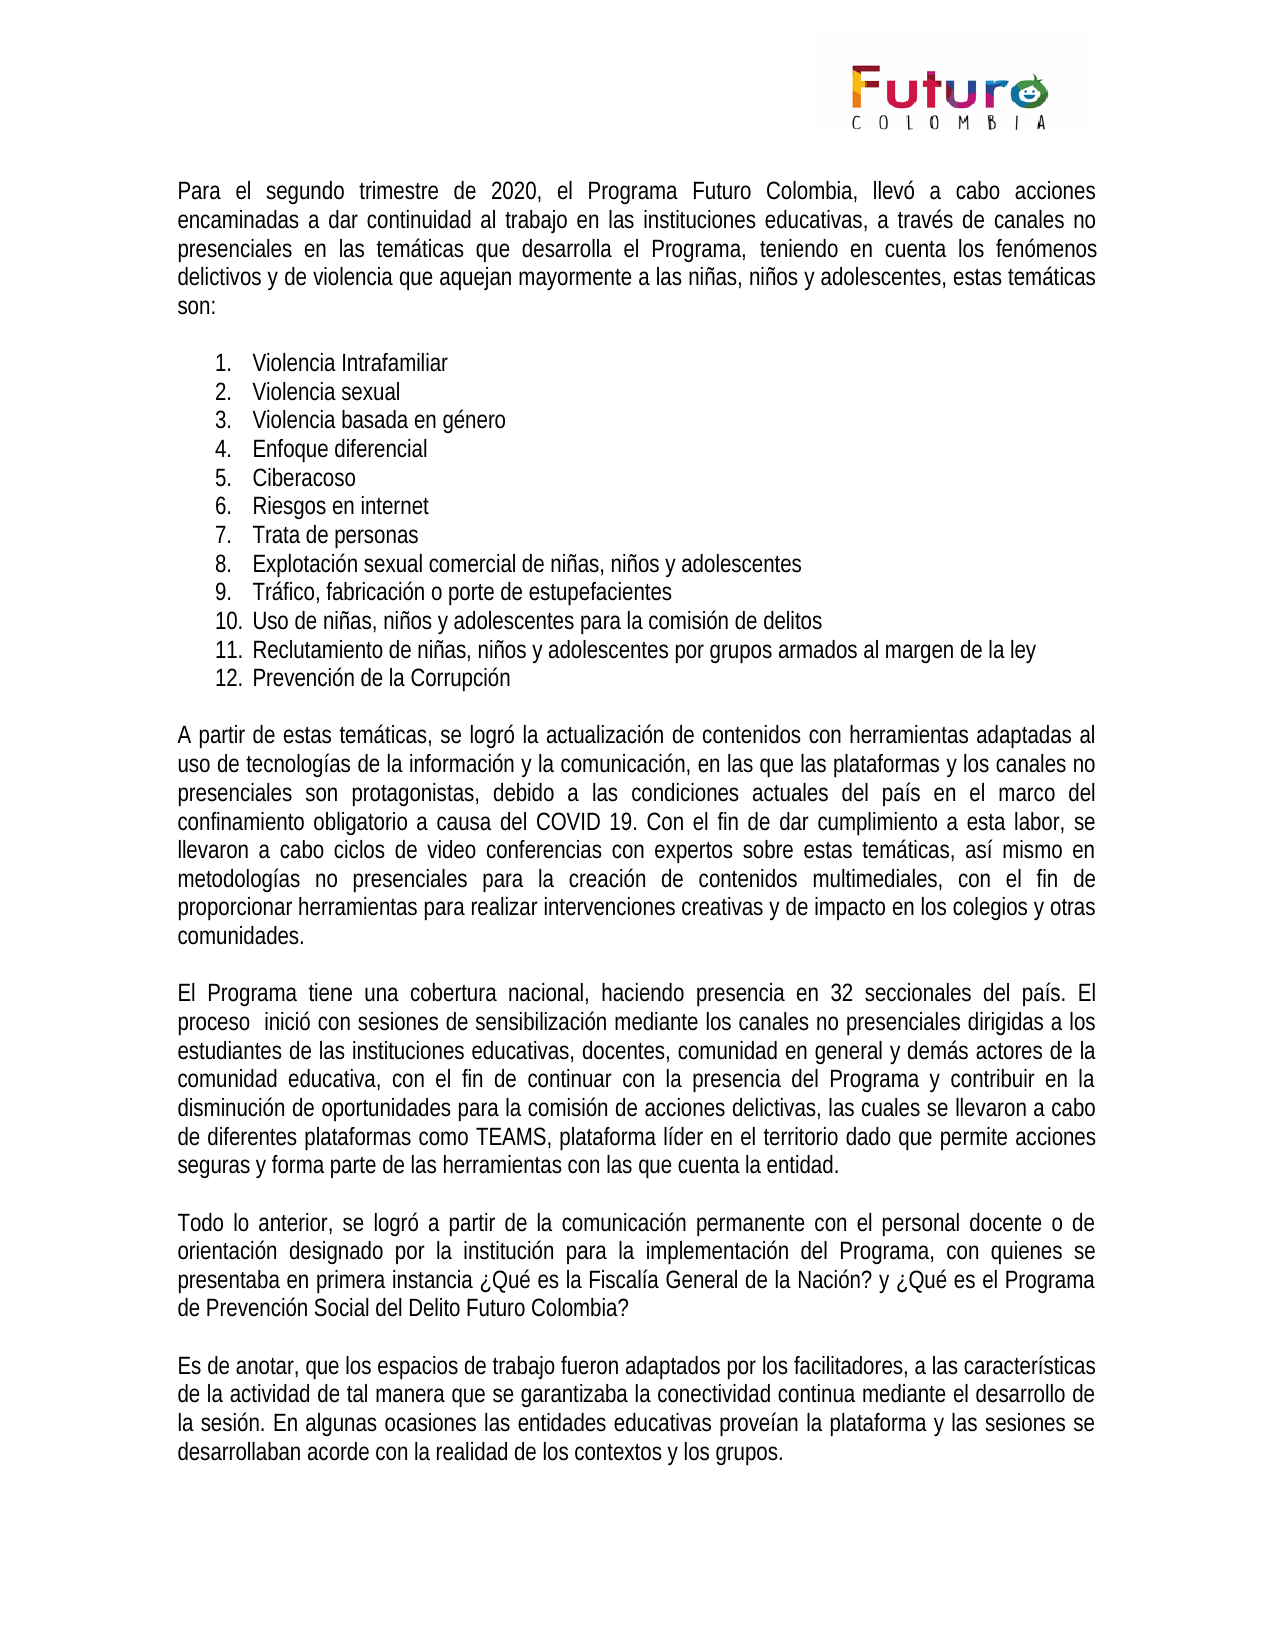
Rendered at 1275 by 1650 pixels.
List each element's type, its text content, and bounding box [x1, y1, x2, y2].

list Riesgos en internet [215, 491, 1098, 520]
list Reclutamiento de niñas, niños y adolescentes por grupos armados al margen de la ley [215, 634, 1098, 663]
list Violencia sexual [215, 377, 1098, 405]
list Trata de personas [215, 520, 1098, 549]
list Tráfico, fabricación o porte de estupefacientes [215, 577, 1098, 606]
list Uso de niñas, niños y adolescentes para la comisión de delitos [215, 606, 1098, 634]
text Para el segundo trimestre de 2020, el Programa Futuro Colombia, llevó a cabo acciones encaminadas a dar continuidad al trabajo en las instituciones educativas, a través de canales no presenciales en las temáticas que desarrolla el Programa, teniendo en cuenta los fenómenos delictivos y de violencia que aquejan mayormente a las niñas, niños y adolescentes, estas temáticas son: [177, 176, 1098, 319]
list Prevención de la Corrupción [215, 663, 1098, 692]
list Ciberacoso [215, 463, 1098, 491]
text Es de anotar, que los espacios de trabajo fueron adaptados por los facilitadores, a las características de la actividad de tal manera que se garantizaba la conectividad continua mediante el desarrollo de la sesión. En algunas ocasiones las entidades educativas proveían la plataforma y las sesiones se desarrollaban acorde con la realidad de los contextos y los grupos. [177, 1351, 1098, 1465]
list Enfoque diferencial [215, 434, 1098, 463]
list Violencia Intrafamiliar [215, 348, 1098, 377]
text El Programa tiene una cobertura nacional, haciendo presencia en 32 seccionales del país. El proceso inició con sesiones de sensibilización mediante los canales no presenciales dirigidas a los estudiantes de las instituciones educativas, docentes, comunidad en general y demás actores de la comunidad educativa, con el fin de continuar con la presencia del Programa y contribuir en la disminución de oportunidades para la comisión de acciones delictivas, las cuales se llevaron a cabo de diferentes plataformas como TEAMS, plataforma líder en el territorio dado que permite acciones seguras y forma parte de las herramientas con las que cuenta la entidad. [177, 978, 1098, 1179]
text A partir de estas temáticas, se logró la actualización de contenidos con herramientas adaptadas al uso de tecnologías de la información y la comunicación, en las que las plataformas y los canales no presenciales son protagonistas, debido a las condiciones actuales del país en el marco del confinamiento obligatorio a causa del COVID 19. Con el fin de dar cumplimiento a esta labor, se llevaron a cabo ciclos de video conferencias con expertos sobre estas temáticas, así mismo en metodologías no presenciales para la creación de contenidos multimediales, con el fin de proporcionar herramientas para realizar intervenciones creativas y de impacto en los colegios y otras comunidades. [177, 721, 1098, 950]
text Todo lo anterior, se logró a partir de la comunicación permanente con el personal docente o de orientación designado por la institución para la implementación del Programa, con quienes se presentaba en primera instancia ¿Qué es la Fiscalía General de la Nación? y ¿Qué es el Programa de Prevención Social del Delito Futuro Colombia? [177, 1207, 1098, 1322]
list Explotación sexual comercial de niñas, niños y adolescentes [215, 549, 1098, 577]
list Violencia basada en género [215, 405, 1098, 434]
